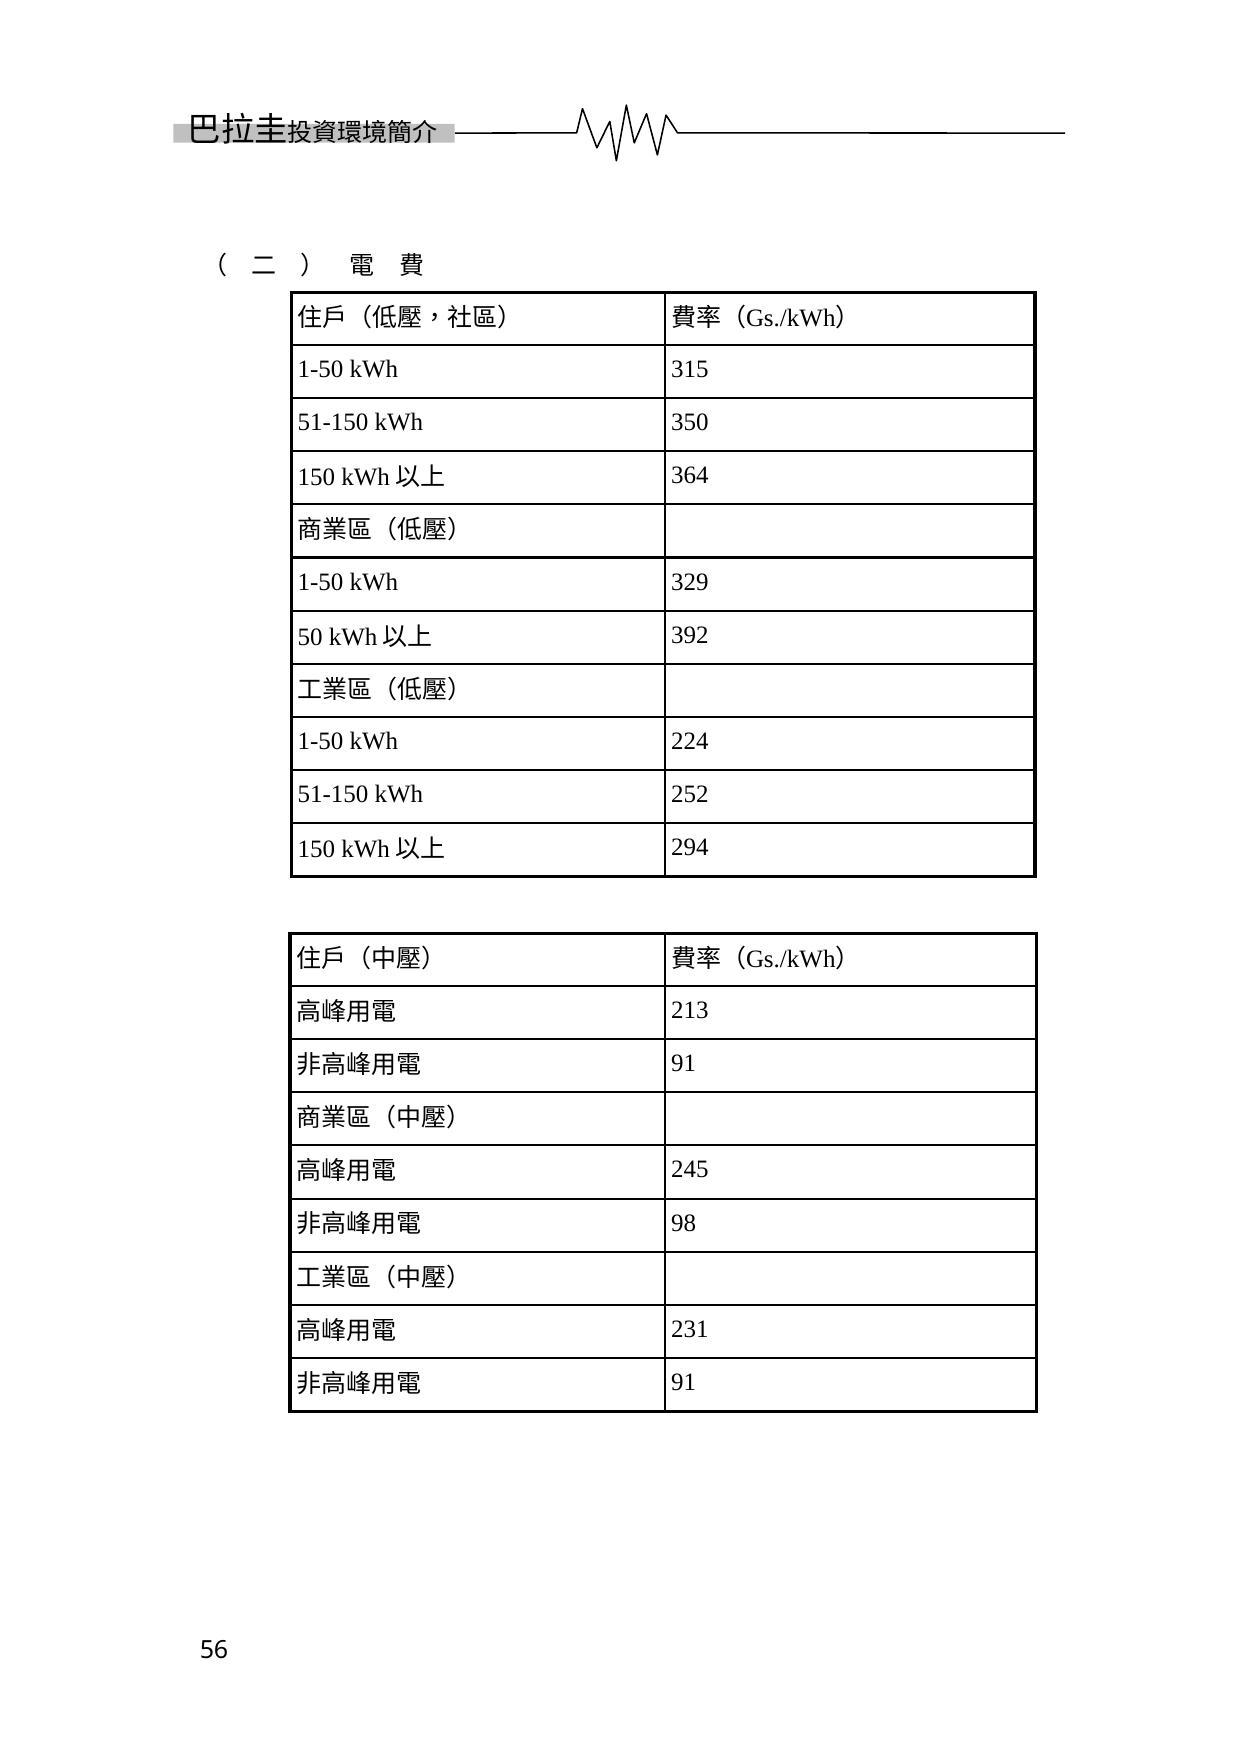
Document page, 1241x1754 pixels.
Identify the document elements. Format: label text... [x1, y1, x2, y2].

table_cell 364 [666, 452, 1033, 503]
table_header 住戶（低壓，社區） [293, 294, 664, 344]
table_cell 工業區（低壓） [293, 665, 664, 716]
table_cell 1-50 kWh [293, 718, 664, 769]
table_header 費率（Gs./kWh） [666, 294, 1033, 344]
table_cell 294 [666, 824, 1033, 875]
text （二）電費 [202, 237, 1063, 291]
table_cell 91 [666, 1040, 1035, 1091]
table_cell [666, 665, 1033, 716]
table_cell 224 [666, 718, 1033, 769]
table_cell 商業區（低壓） [293, 505, 664, 556]
table_cell 392 [666, 612, 1033, 663]
table_header 費率（Gs./kWh） [666, 935, 1035, 985]
table_cell 工業區（中壓） [292, 1253, 664, 1304]
table_cell 231 [666, 1306, 1035, 1357]
table_cell 91 [666, 1359, 1035, 1410]
table_cell 高峰用電 [292, 1306, 664, 1357]
table_cell [666, 505, 1033, 556]
table_cell 1-50 kWh [293, 346, 664, 397]
table_cell 245 [666, 1146, 1035, 1197]
table_cell 高峰用電 [292, 987, 664, 1038]
table_cell 150 kWh以上 [293, 824, 664, 875]
table_cell 非高峰用電 [292, 1359, 664, 1410]
table_cell [666, 1093, 1035, 1144]
table_cell 329 [666, 559, 1033, 609]
table_cell 213 [666, 987, 1035, 1038]
table_cell [666, 1253, 1035, 1304]
table_cell 252 [666, 771, 1033, 822]
table_cell 150 kWh以上 [293, 452, 664, 503]
table_cell 高峰用電 [292, 1146, 664, 1197]
table_cell 50 kWh以上 [293, 612, 664, 663]
table_cell 98 [666, 1200, 1035, 1251]
table_cell 315 [666, 346, 1033, 397]
table_cell 非高峰用電 [292, 1040, 664, 1091]
table_header 住戶（中壓） [292, 935, 664, 985]
table_cell 1-50 kWh [293, 559, 664, 609]
table_cell 350 [666, 399, 1033, 450]
table_cell 非高峰用電 [292, 1200, 664, 1251]
table_cell 商業區（中壓） [292, 1093, 664, 1144]
table_cell 51-150 kWh [293, 771, 664, 822]
table_cell 51-150 kWh [293, 399, 664, 450]
